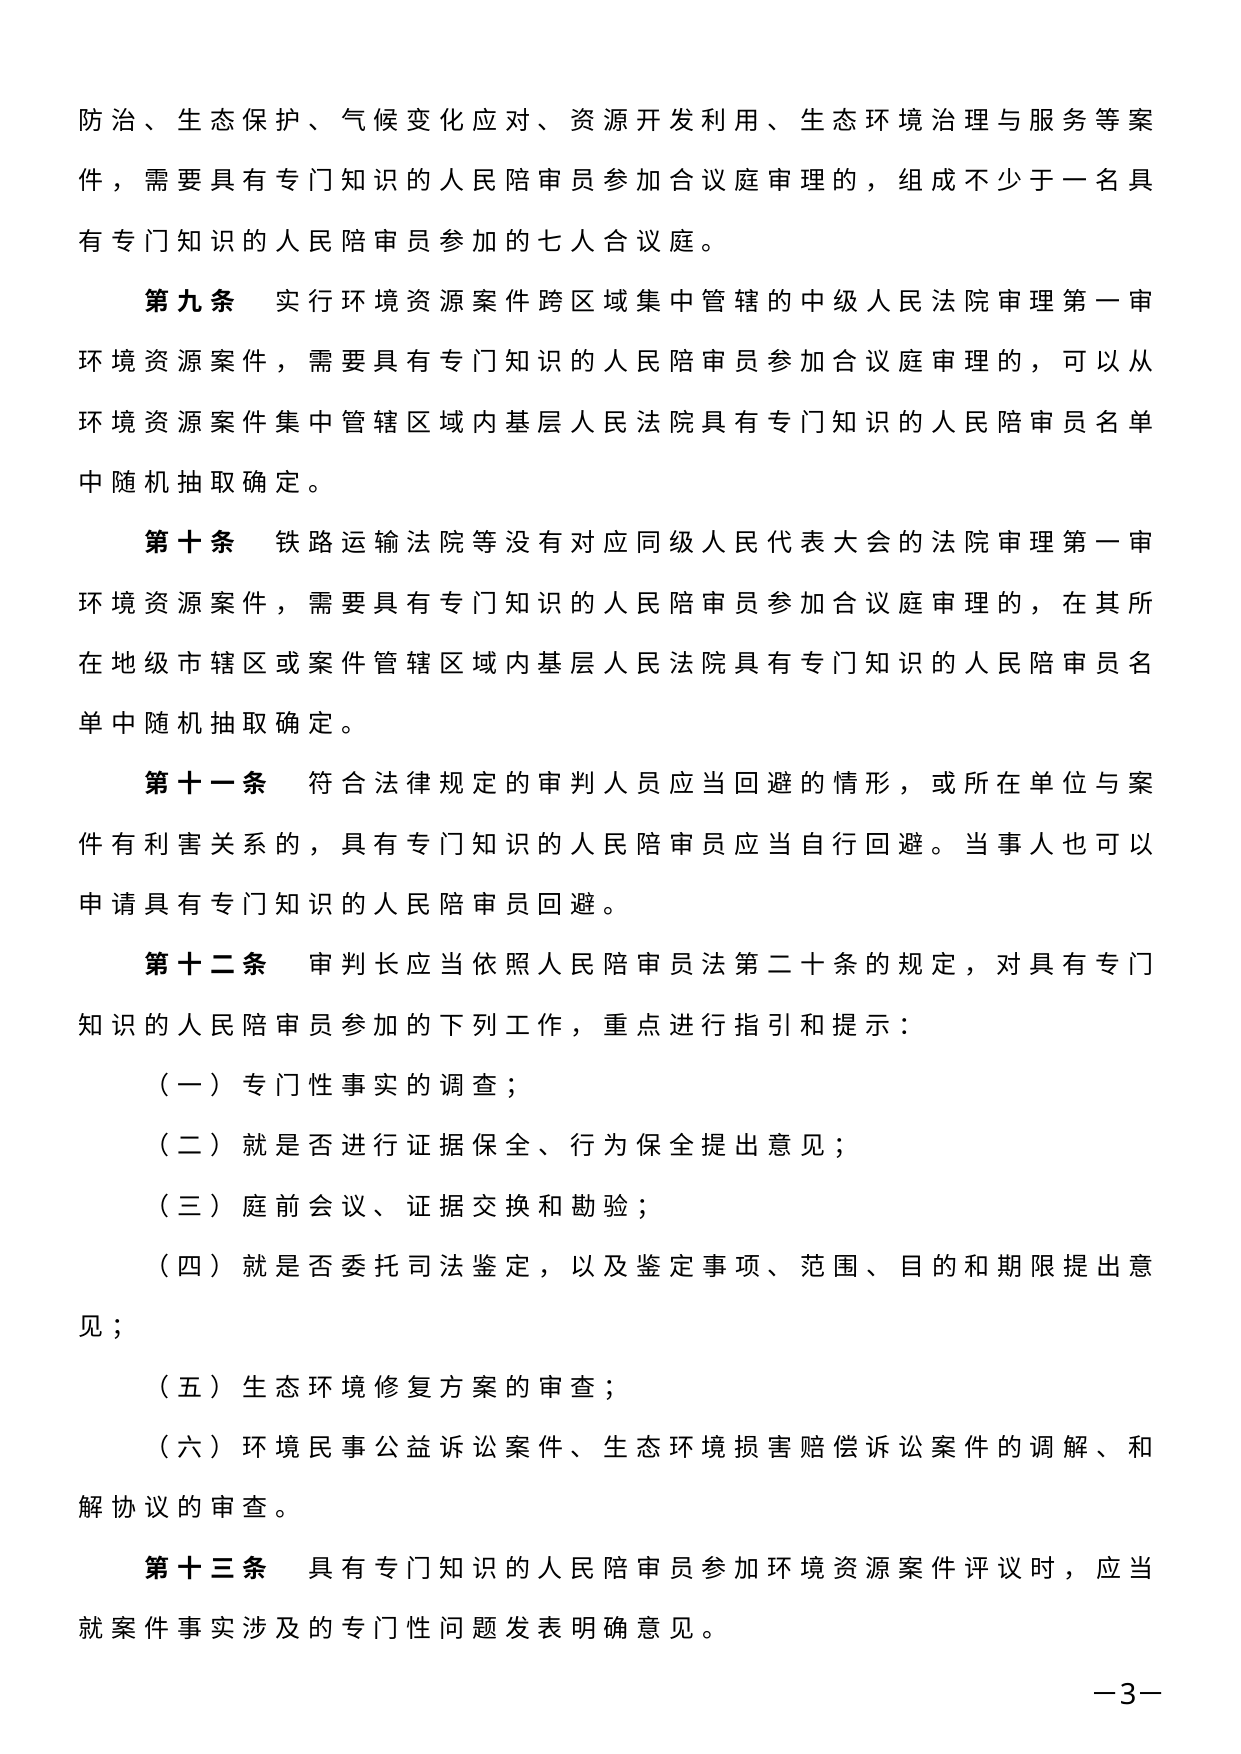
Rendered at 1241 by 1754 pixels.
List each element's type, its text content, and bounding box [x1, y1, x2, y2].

text （三）庭前会议、证据交换和勘验； [79, 1174, 1161, 1234]
text （五）生态环境修复方案的审查； [79, 1355, 1161, 1415]
text 第十条 铁路运输法院等没有对应同级人民代表大会的法院审理第一审环境资源案件，需要具有专门知识的人民陪审员参加合议庭审理的，在其所在地级市辖区或案件管辖区域内基层人民法院具有专门知识的人民陪审员名单中随机抽取确定。 [79, 511, 1161, 752]
text 第十三条 具有专门知识的人民陪审员参加环境资源案件评议时，应当就案件事实涉及的专门性问题发表明确意见。 [79, 1536, 1161, 1657]
text （六）环境民事公益诉讼案件、生态环境损害赔偿诉讼案件的调解、和解协议的审查。 [79, 1415, 1161, 1536]
text （四）就是否委托司法鉴定，以及鉴定事项、范围、目的和期限提出意见； [79, 1234, 1161, 1355]
text （一）专门性事实的调查； [79, 1053, 1161, 1114]
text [79, 88, 1161, 269]
text （二）就是否进行证据保全、行为保全提出意见； [79, 1114, 1161, 1174]
text 第九条 实行环境资源案件跨区域集中管辖的中级人民法院审理第一审环境资源案件，需要具有专门知识的人民陪审员参加合议庭审理的，可以从环境资源案件集中管辖区域内基层人民法院具有专门知识的人民陪审员名单中随机抽取确定。 [79, 269, 1161, 511]
text 第十一条 符合法律规定的审判人员应当回避的情形，或所在单位与案件有利害关系的，具有专门知识的人民陪审员应当自行回避。当事人也可以申请具有专门知识的人民陪审员回避。 [79, 752, 1161, 933]
text 第十二条 审判长应当依照人民陪审员法第二十条的规定，对具有专门知识的人民陪审员参加的下列工作，重点进行指引和提示： [79, 933, 1161, 1053]
